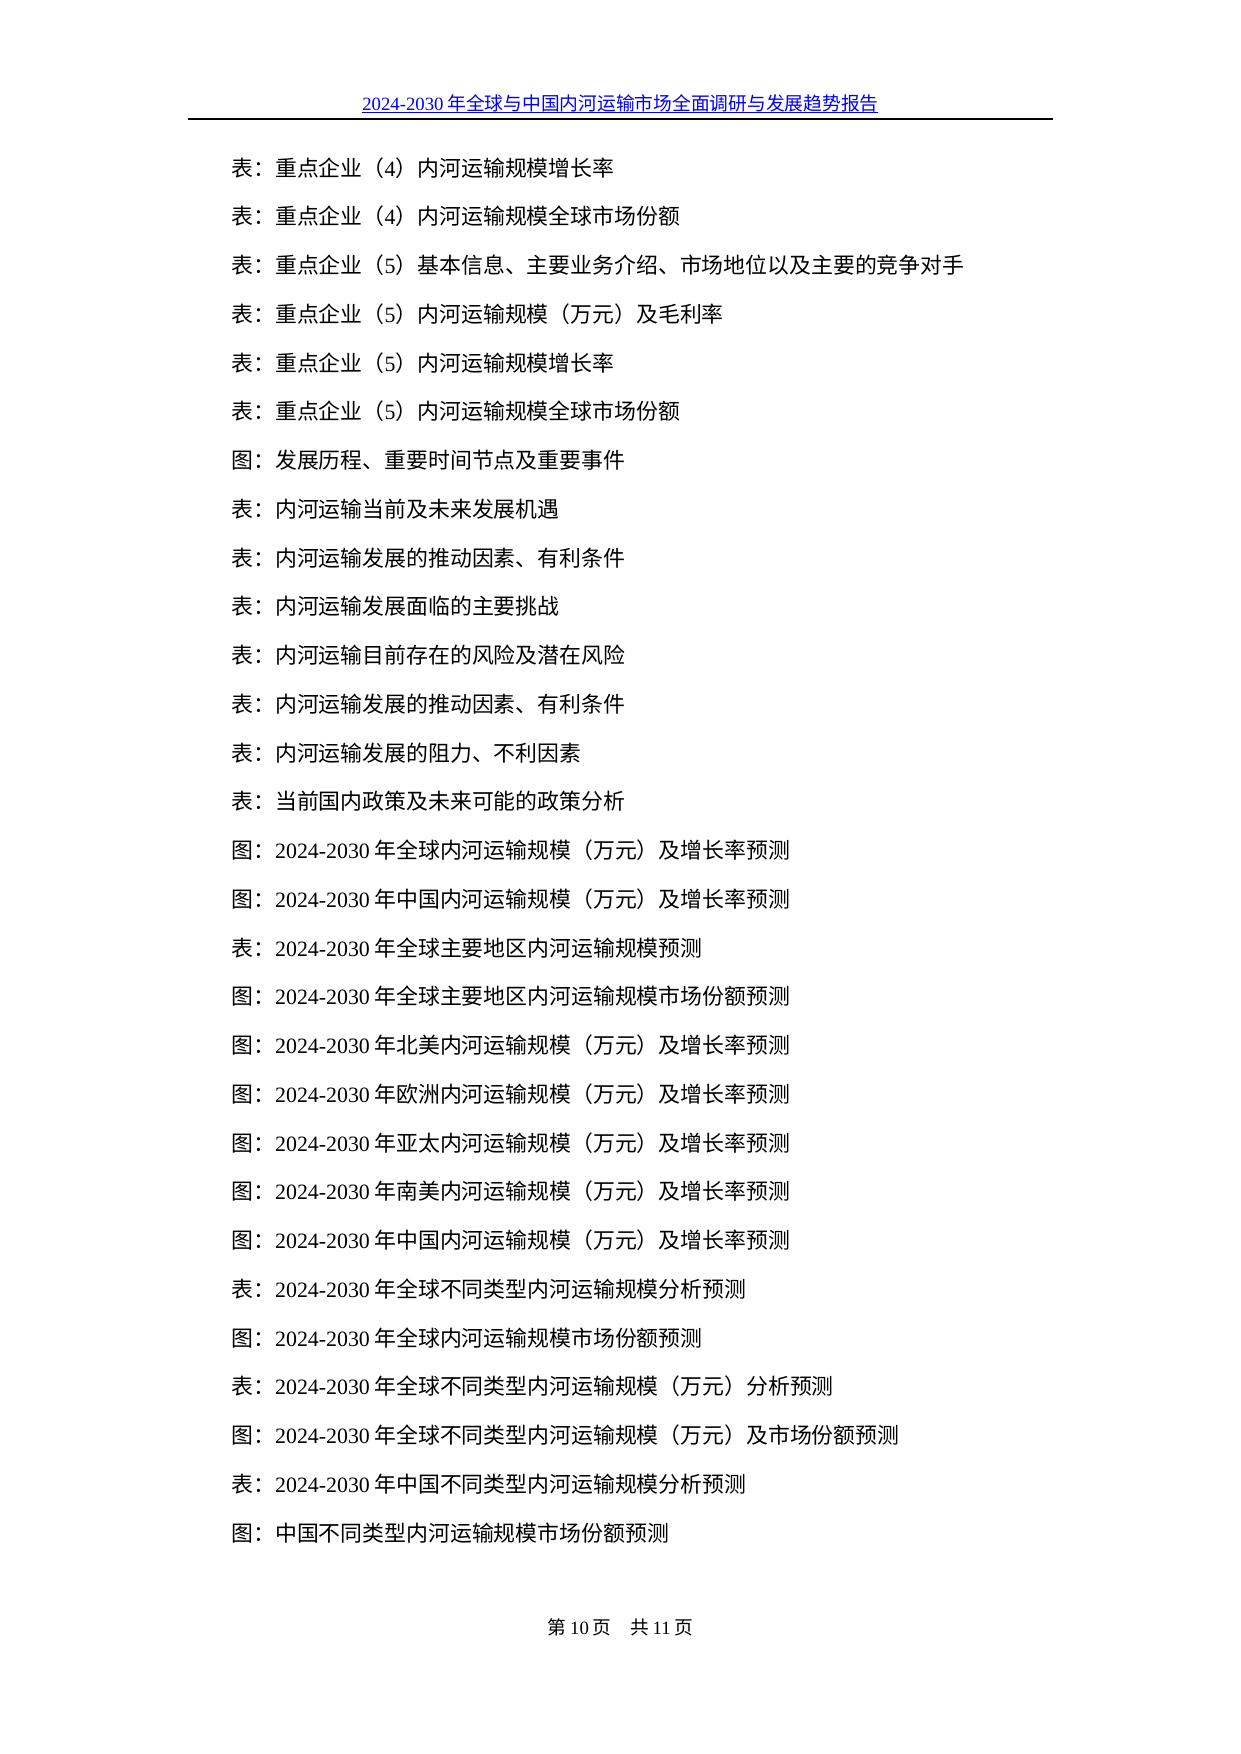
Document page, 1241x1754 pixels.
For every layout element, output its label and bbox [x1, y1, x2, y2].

text [187, 150, 1053, 1548]
